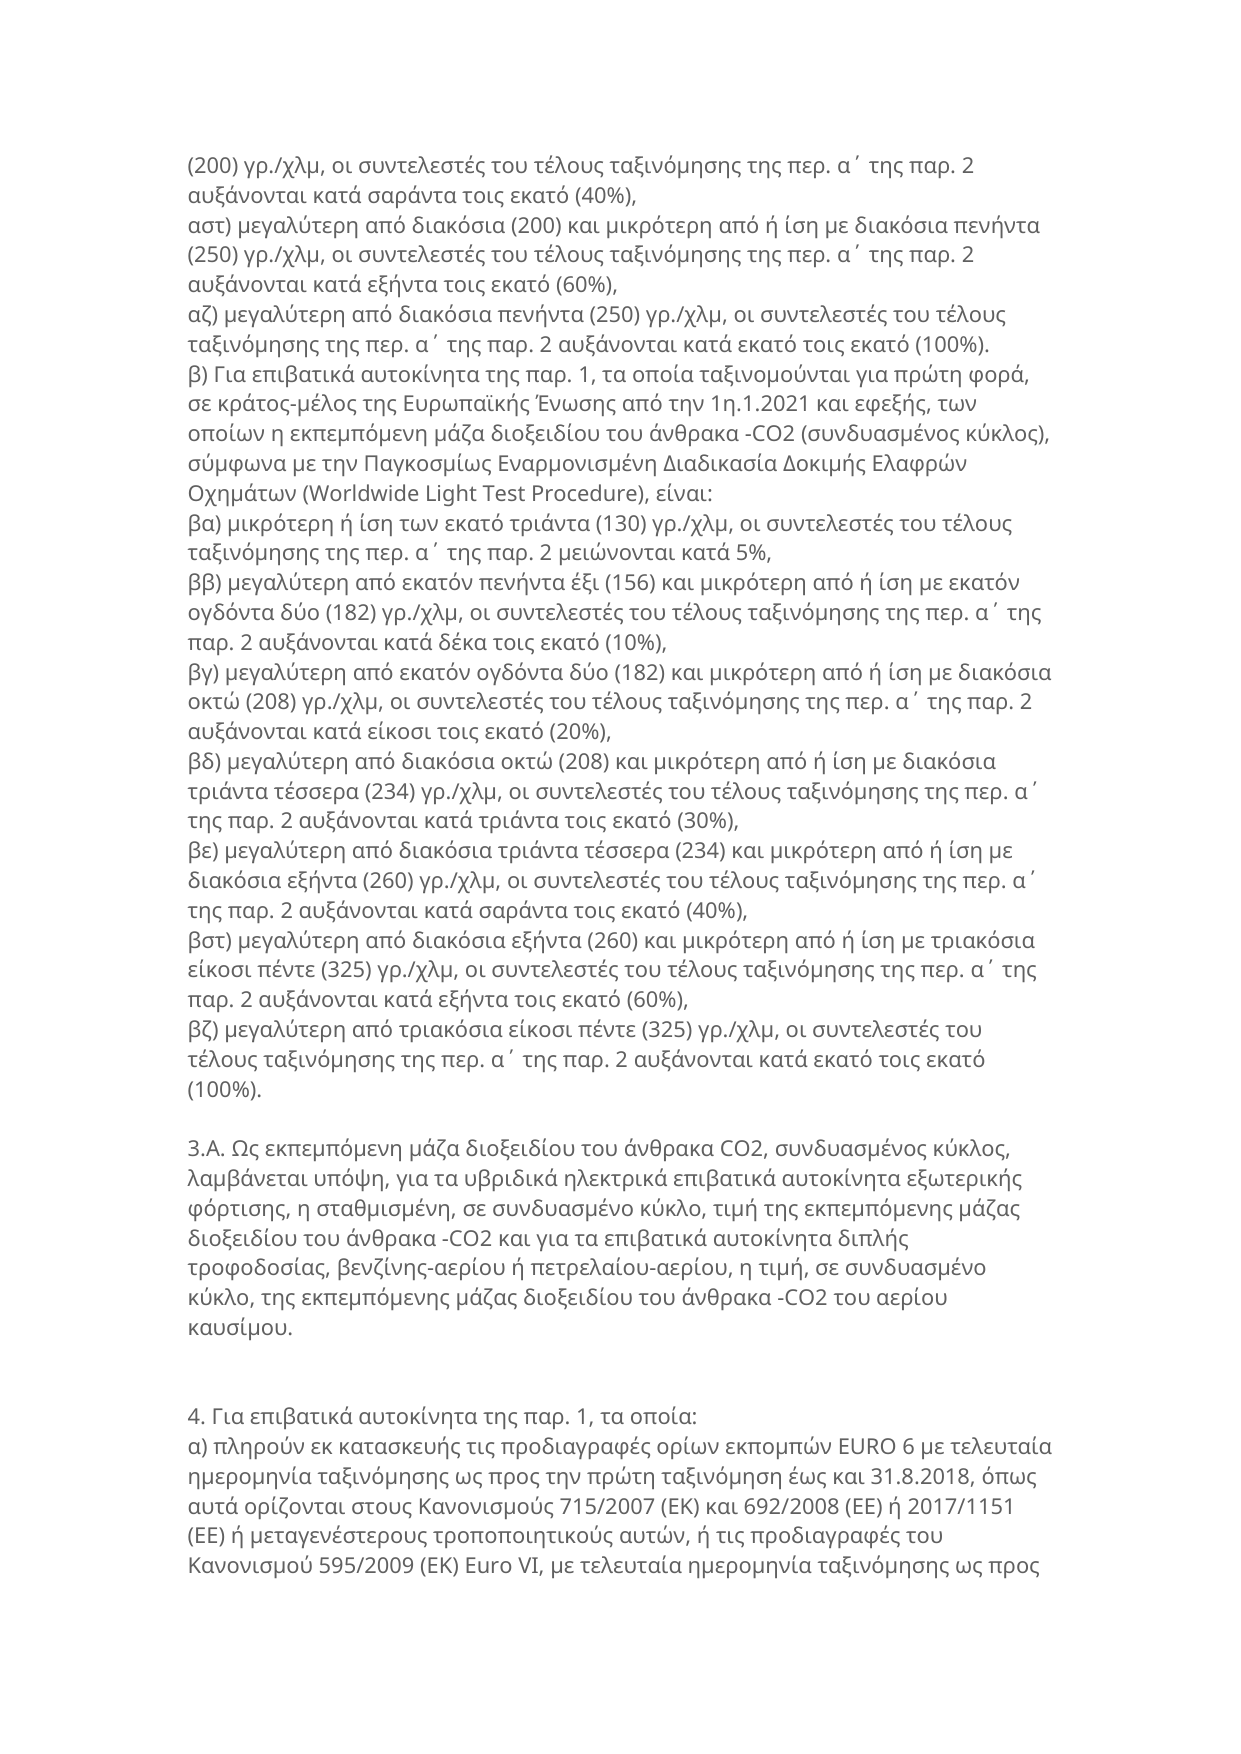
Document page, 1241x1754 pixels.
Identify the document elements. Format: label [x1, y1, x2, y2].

text [187, 150, 1053, 1580]
